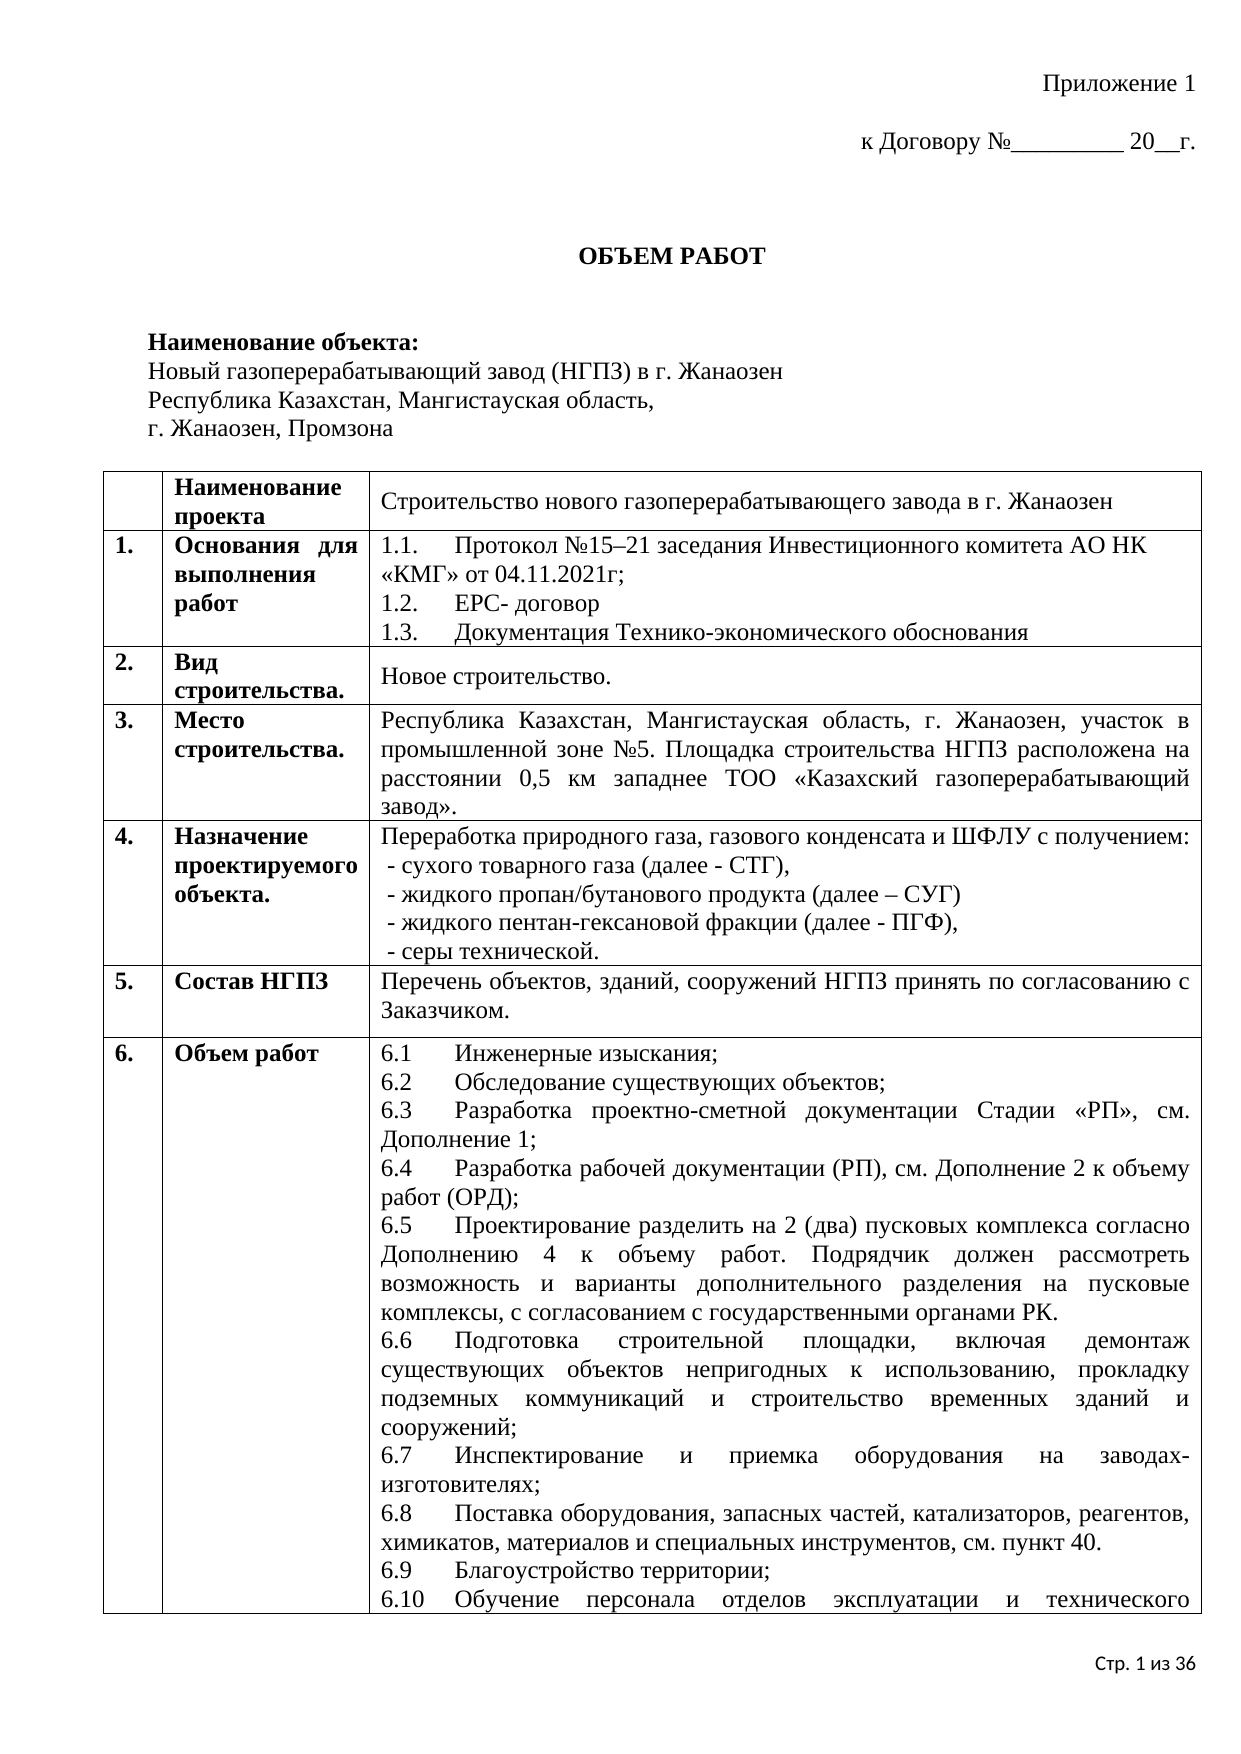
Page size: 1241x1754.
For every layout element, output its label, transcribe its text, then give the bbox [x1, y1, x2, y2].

text Приложение 1 [148, 68, 1196, 97]
table_header Строительство нового газоперерабатывающего завода в г. Жанаозен [370, 472, 1201, 529]
table_cell Объем работ [163, 1038, 369, 1613]
text г. Жанаозен, Промзона [148, 413, 1196, 442]
table_cell Республика Казахстан, Мангистауская область, г. Жанаозен, участок в промышленной зоне №5. Площадка строительства НГПЗ расположена на расстоянии 0,5 км западнее ТОО «Казахский газоперерабатывающий завод». [370, 705, 1201, 820]
table_header Наименование проекта [163, 472, 369, 529]
table_cell [104, 966, 162, 1037]
text к Договору №_________ 20__г. [148, 126, 1196, 155]
text ОБЪЕМ РАБОТ [148, 241, 1196, 270]
text Республика Казахстан, Мангистауская область, [148, 385, 1196, 413]
table_cell Состав НГПЗ [163, 966, 369, 1037]
table_cell [104, 647, 162, 704]
table_cell Основания для выполнения работ [163, 531, 369, 646]
table_cell Протокол №15–21 заседания Инвестиционного комитета АО НК «КМГ» от 04.11.2021г; ЕРС- договор Документация Технико-экономического обоснования [370, 531, 1201, 646]
table_cell Место строительства. [163, 705, 369, 820]
table_header [104, 472, 162, 529]
text Новый газоперерабатывающий завод (НГПЗ) в г. Жанаозен [148, 356, 1196, 385]
table_cell Назначение проектируемого объекта. [163, 821, 369, 965]
table_cell Новое строительство. [370, 647, 1201, 704]
text Наименование объекта: [148, 327, 1196, 356]
table_cell [104, 1038, 162, 1613]
table_cell Вид строительства. [163, 647, 369, 704]
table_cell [370, 1038, 1201, 1613]
table_cell [104, 531, 162, 646]
table_cell [104, 705, 162, 820]
table_cell [104, 821, 162, 965]
table_cell Переработка природного газа, газового конденсата и ШФЛУ с получением: - сухого товарного газа (далее - СТГ), - жидкого пропан/бутанового продукта (далее – СУГ) - жидкого пентан-гексановой фракции (далее - ПГФ), - серы технической. [370, 821, 1201, 965]
table_cell Перечень объектов, зданий, сооружений НГПЗ принять по согласованию с Заказчиком. [370, 966, 1201, 1037]
